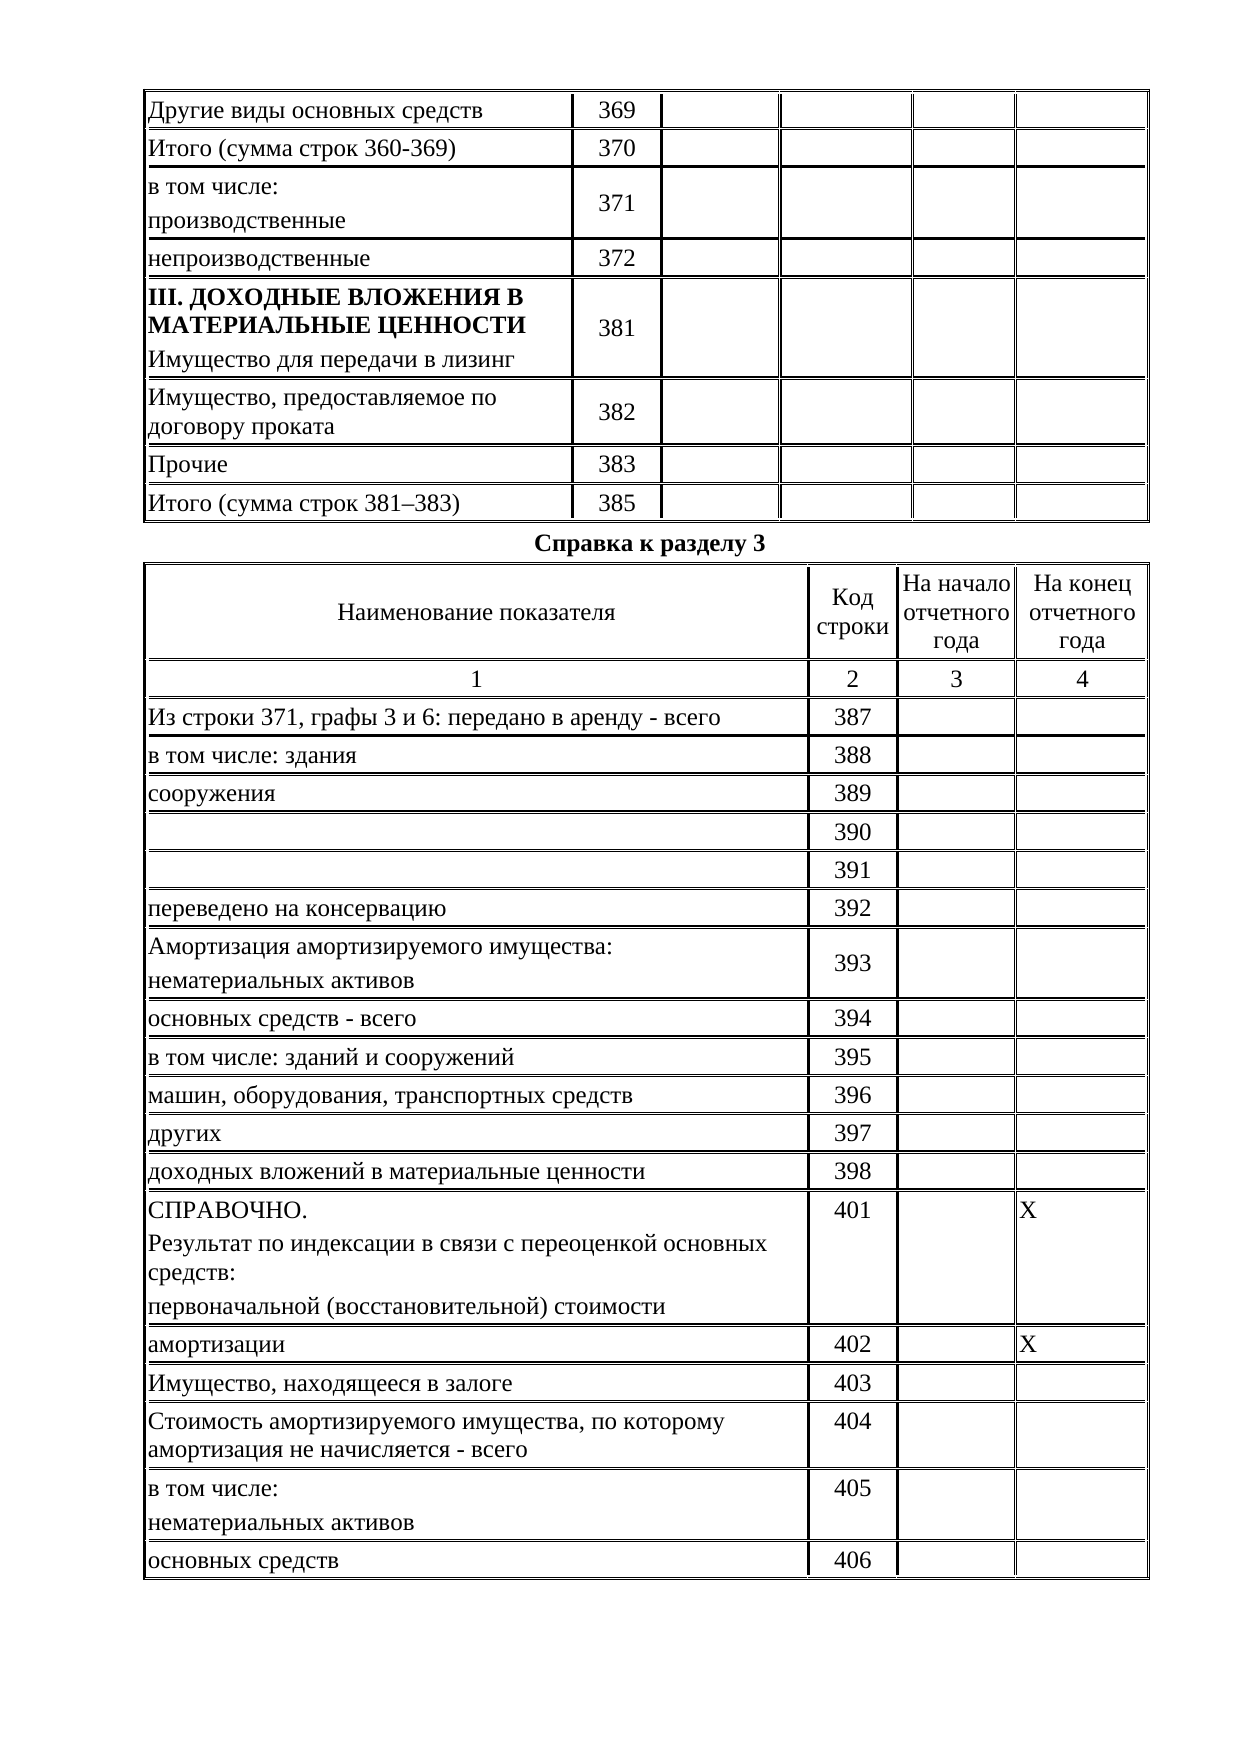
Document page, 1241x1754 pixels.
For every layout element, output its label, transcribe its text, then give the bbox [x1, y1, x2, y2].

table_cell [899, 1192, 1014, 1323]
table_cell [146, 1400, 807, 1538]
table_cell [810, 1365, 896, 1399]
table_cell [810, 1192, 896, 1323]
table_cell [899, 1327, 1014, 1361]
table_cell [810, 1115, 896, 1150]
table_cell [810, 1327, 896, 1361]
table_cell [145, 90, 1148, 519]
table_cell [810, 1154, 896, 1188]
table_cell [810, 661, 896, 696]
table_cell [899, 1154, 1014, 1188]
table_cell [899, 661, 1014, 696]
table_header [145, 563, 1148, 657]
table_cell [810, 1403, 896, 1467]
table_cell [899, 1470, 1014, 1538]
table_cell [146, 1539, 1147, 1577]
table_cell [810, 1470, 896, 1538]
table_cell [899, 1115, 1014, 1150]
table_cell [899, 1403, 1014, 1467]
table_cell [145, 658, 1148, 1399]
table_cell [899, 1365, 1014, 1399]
text Справка к разделу 3 [148, 528, 1152, 557]
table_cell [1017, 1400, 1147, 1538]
